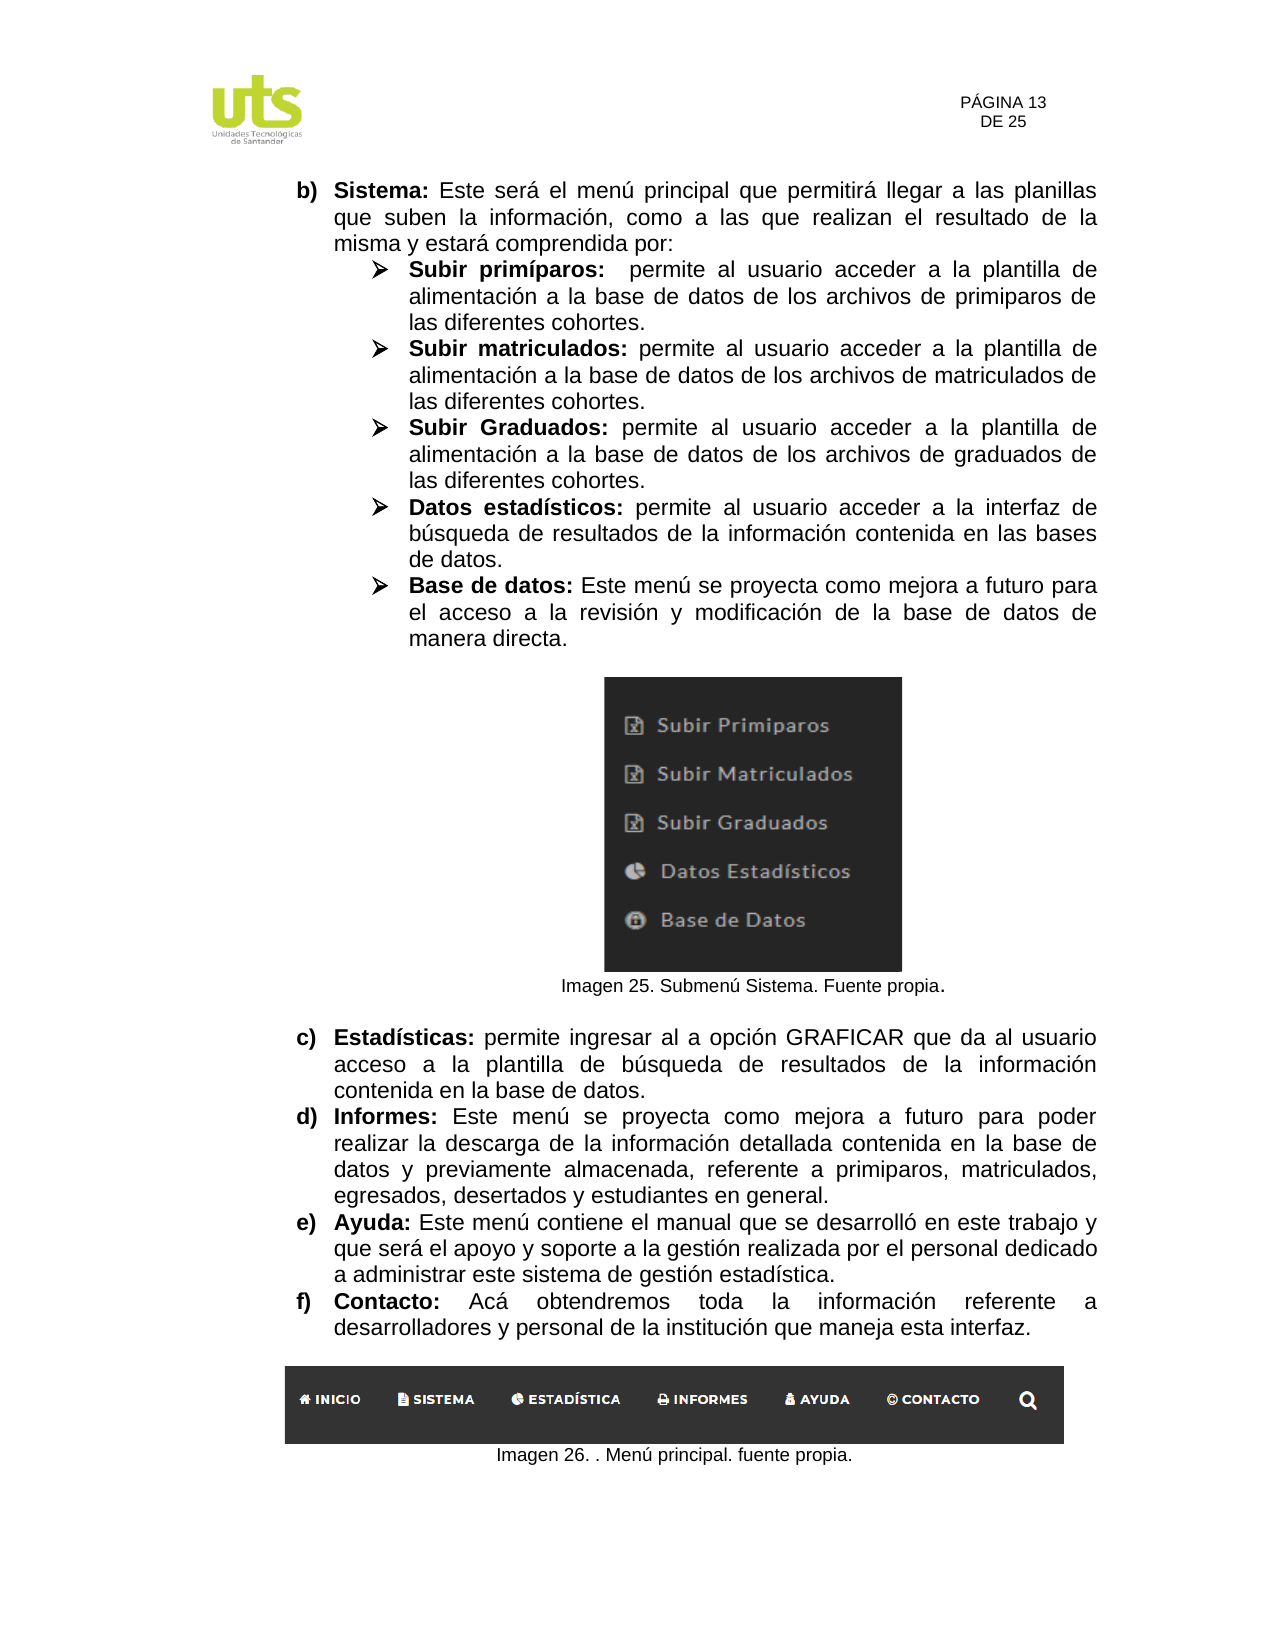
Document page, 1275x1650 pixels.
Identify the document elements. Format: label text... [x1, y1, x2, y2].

list Subir Graduados: permite al usuario acceder a la plantilla de alimentación a la base de datos de los archivos de graduados de las diferentes cohortes. [371, 414, 1098, 493]
list Subir matriculados: permite al usuario acceder a la plantilla de alimentación a la base de datos de los archivos de matriculados de las diferentes cohortes. [371, 335, 1098, 414]
list Sistema: Este será el menú principal que permitirá llegar a las planillas que suben la información, como a las que realizan el resultado de la misma y estará comprendida por: [296, 177, 1098, 256]
list Ayuda: Este menú contiene el manual que se desarrolló en este trabajo y que será el apoyo y soporte a la gestión realizada por el personal dedicado a administrar este sistema de gestión estadística. [296, 1209, 1098, 1288]
list Contacto: Acá obtendremos toda la información referente a desarrolladores y personal de la institución que maneja esta interfaz. [296, 1288, 1098, 1340]
picture [284, 1366, 1064, 1444]
list Datos estadísticos: permite al usuario acceder a la interfaz de búsqueda de resultados de la información contenida en las bases de datos. [371, 493, 1098, 572]
text Imagen 26. . Menú principal. fuente propia. [251, 1443, 1098, 1465]
list Imagen 25. Submenú Sistema. Fuente propia. [408, 971, 1098, 998]
list Base de datos: Este menú se proyecta como mejora a futuro para el acceso a la revisión y modificación de la base de datos de manera directa. [371, 572, 1098, 652]
picture [604, 677, 903, 972]
list Informes: Este menú se proyecta como mejora a futuro para poder realizar la descarga de la información detallada contenida en la base de datos y previamente almacenada, referente a primiparos, matriculados, egresados, desertados y estudiantes en general. [296, 1103, 1098, 1209]
list Subir primíparos: permite al usuario acceder a la plantilla de alimentación a la base de datos de los archivos de primiparos de las diferentes cohortes. [371, 256, 1098, 335]
picture [212, 75, 302, 144]
list Estadísticas: permite ingresar al a opción GRAFICAR que da al usuario acceso a la plantilla de búsqueda de resultados de la información contenida en la base de datos. [296, 1024, 1098, 1103]
